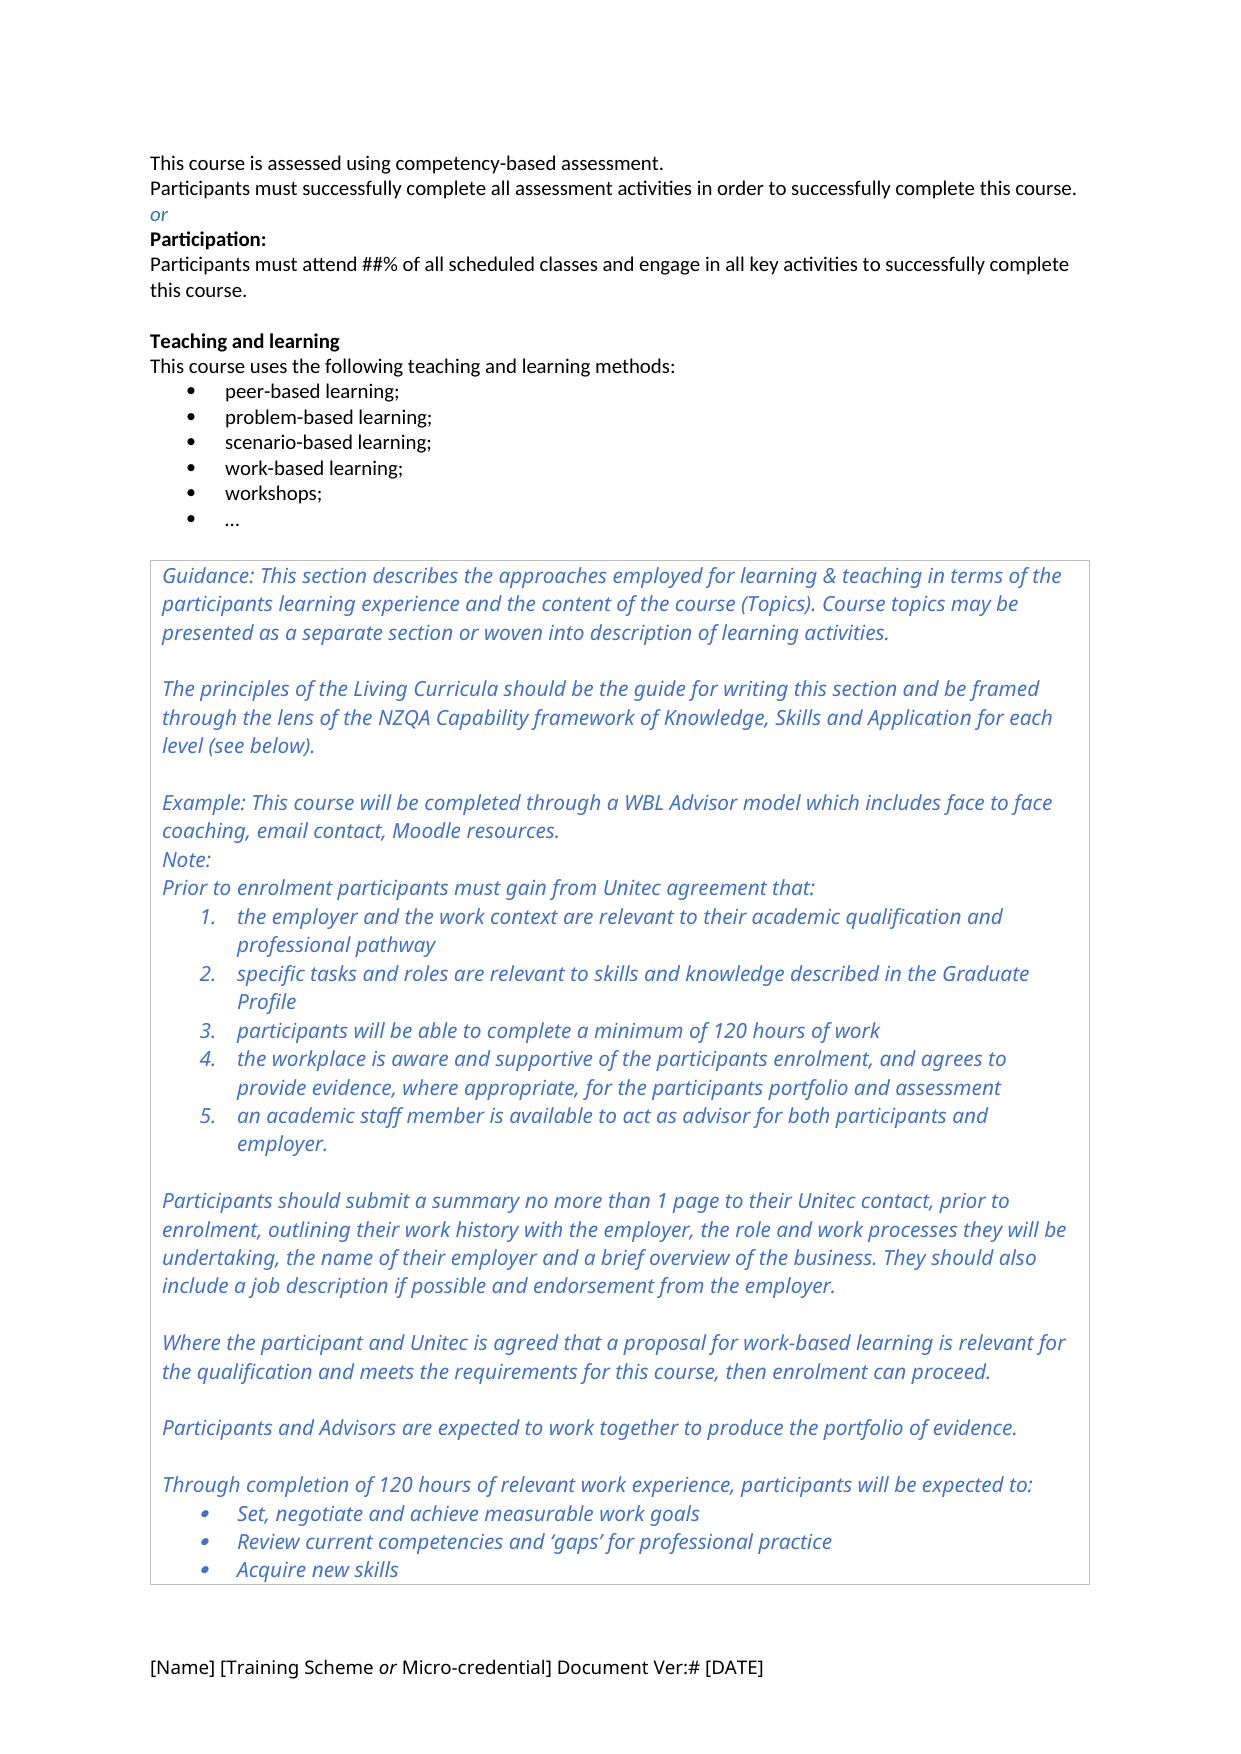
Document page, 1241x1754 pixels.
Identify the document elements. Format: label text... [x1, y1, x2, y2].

text Participants must attend ##% of all scheduled classes and engage in all key activities to successfully complete this course. [150, 252, 1090, 302]
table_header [151, 561, 1089, 1584]
list peer-based learning; [187, 379, 1090, 404]
text This course is assessed using competency-based assessment. [150, 150, 1090, 175]
list scenario-based learning; [187, 429, 1090, 455]
list … [187, 506, 1090, 531]
text or [150, 201, 1090, 226]
list work-based learning; [187, 455, 1090, 480]
text Teaching and learning [150, 328, 1090, 353]
list problem-based learning; [187, 404, 1090, 429]
text This course uses the following teaching and learning methods: [150, 353, 1090, 379]
text Participants must successfully complete all assessment activities in order to successfully complete this course. [150, 175, 1090, 201]
text Participation: [150, 226, 1090, 252]
list workshops; [187, 480, 1090, 506]
